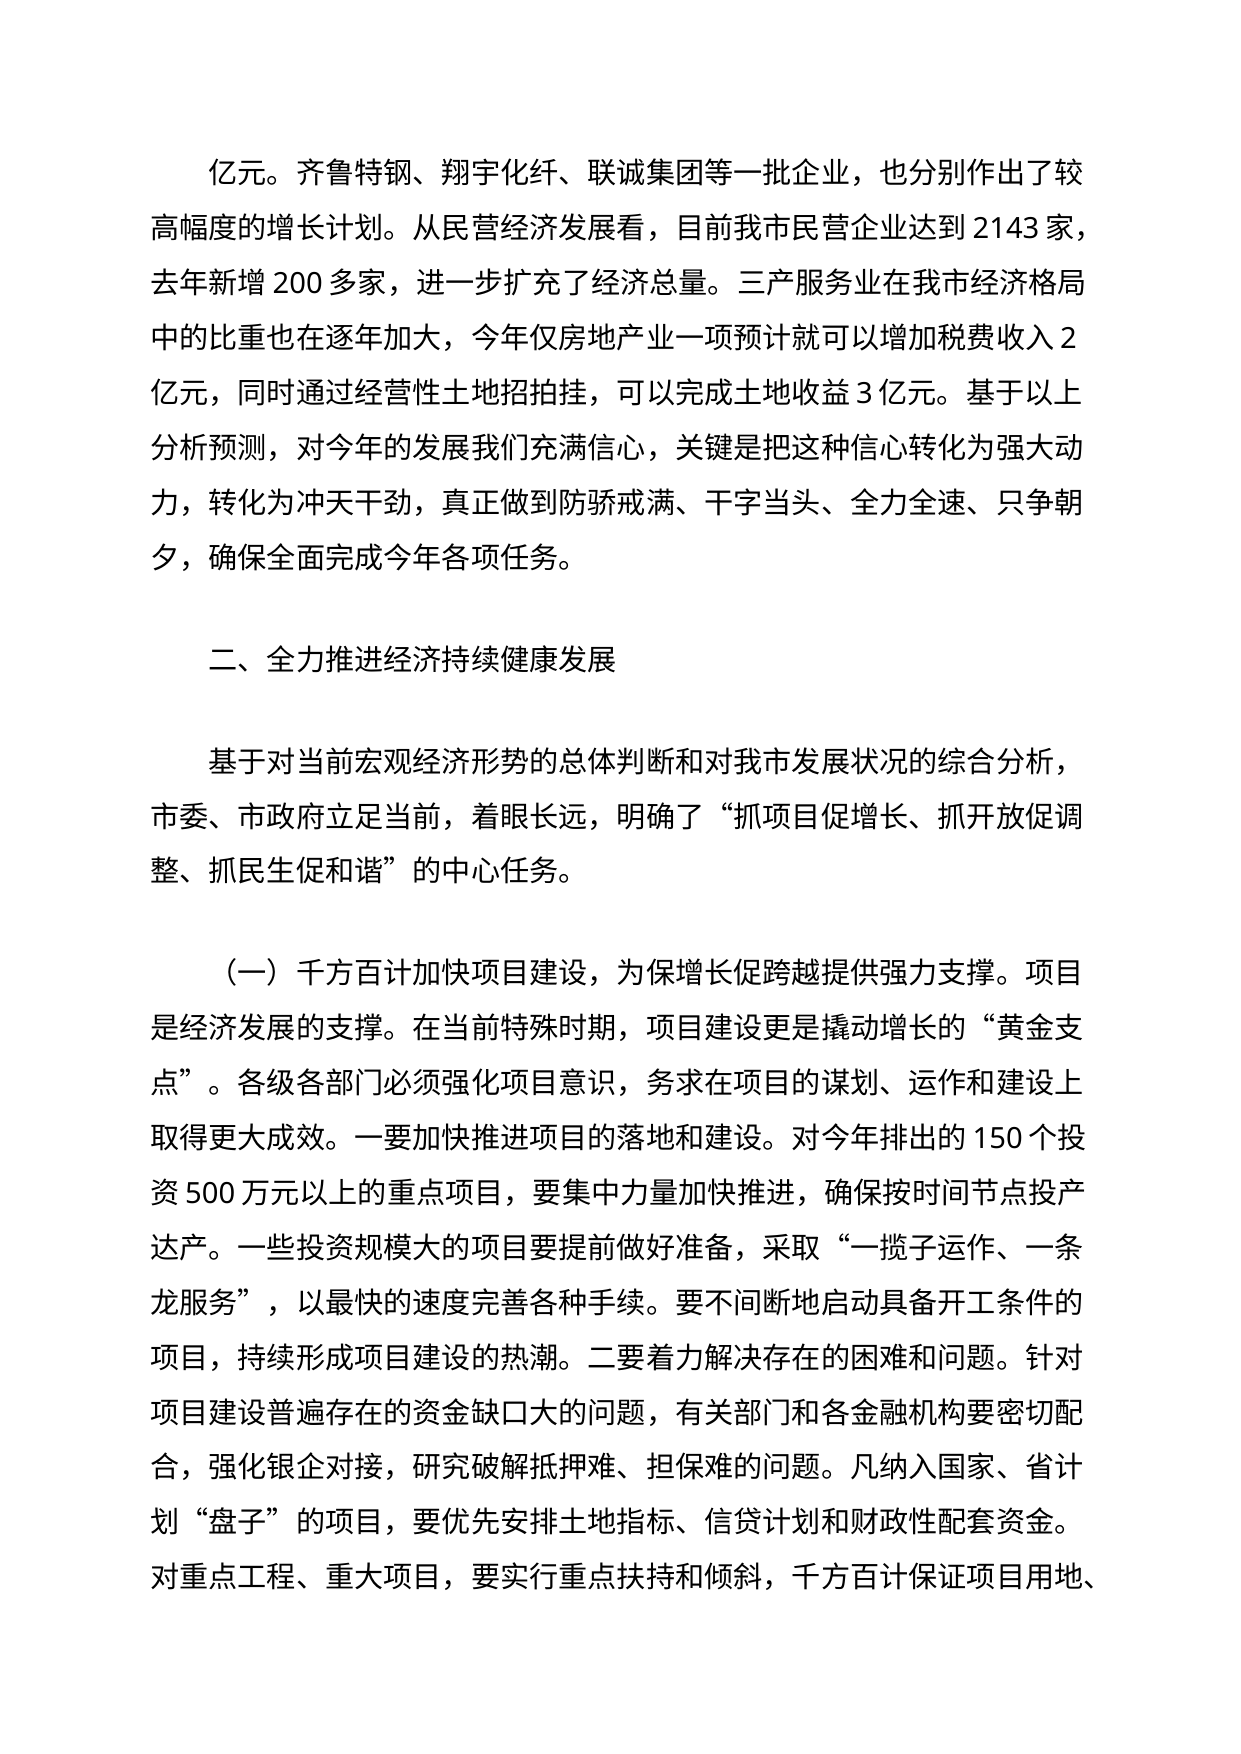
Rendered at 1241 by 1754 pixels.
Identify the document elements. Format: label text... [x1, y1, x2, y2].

text 二、全力推进经济持续健康发展 [150, 636, 1090, 679]
text 亿元。齐鲁特钢、翔宇化纤、联诚集团等一批企业，也分别作出了较高幅度的增长计划。从民营经济发展看，目前我市民营企业达到2143家，去年新增200多家，进一步扩充了经济总量。三产服务业在我市经济格局中的比重也在逐年加大，今年仅房地产业一项预计就可以增加税费收入2亿元，同时通过经营性土地招拍挂，可以完成土地收益3亿元。基于以上分析预测，对今年的发展我们充满信心，关键是把这种信心转化为强大动力，转化为冲天干劲，真正做到防骄戒满、干字当头、全力全速、只争朝夕，确保全面完成今年各项任务。 [150, 150, 1090, 577]
text 基于对当前宏观经济形势的总体判断和对我市发展状况的综合分析，市委、市政府立足当前，着眼长远，明确了“抓项目促增长、抓开放促调整、抓民生促和谐”的中心任务。 [150, 738, 1090, 890]
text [150, 950, 1090, 1596]
